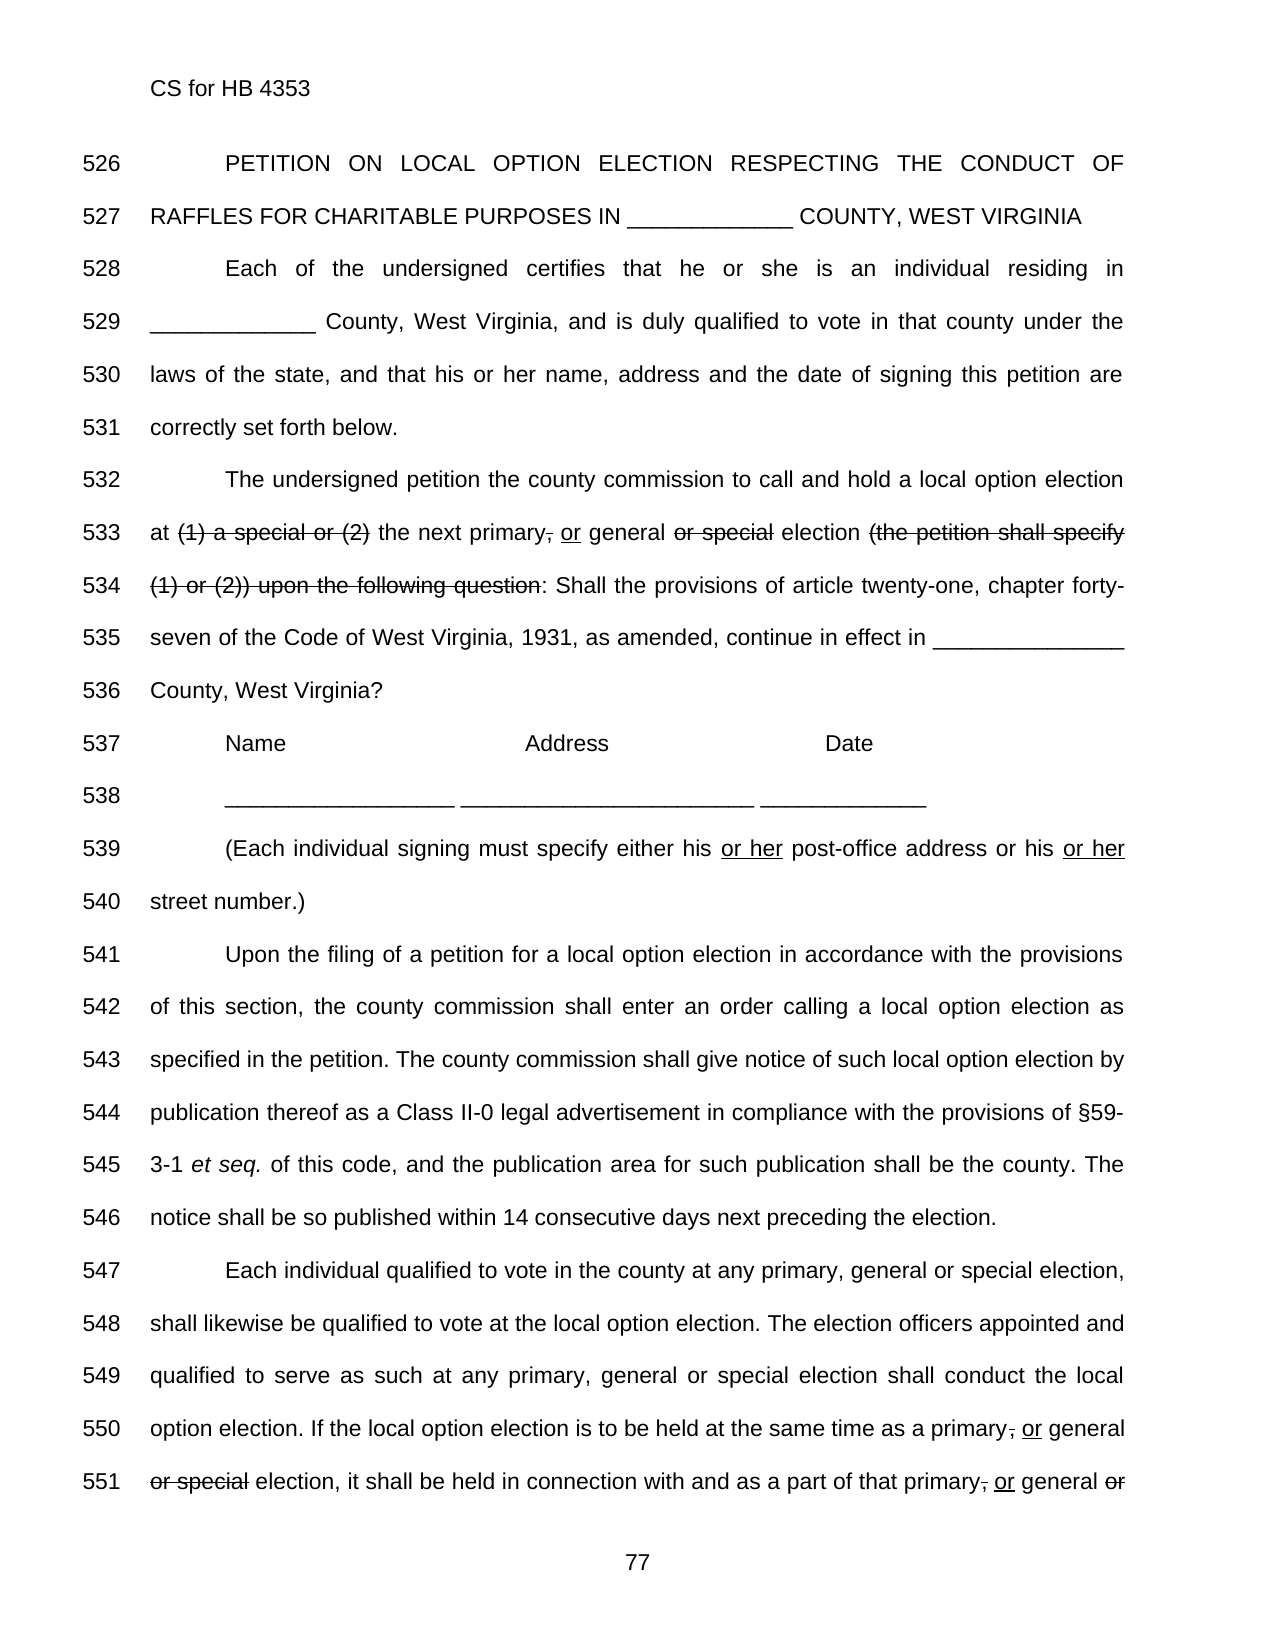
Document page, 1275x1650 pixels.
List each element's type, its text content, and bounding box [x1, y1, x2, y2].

text The undersigned petition the county commission to call and hold a local option election at (1) a special or (2) the next primary, or general or special election (the petition shall specify (1) or (2)) upon the following question: Shall the provisions of article twenty-one, chapter forty-seven of the Code of West Virginia, 1931, as amended, continue in effect in _______________ County, West Virginia? [150, 466, 1125, 703]
text __________________ _______________________ _____________ [150, 782, 1125, 809]
text Upon the filing of a petition for a local option election in accordance with the provisions of this section, the county commission shall enter an order calling a local option election as specified in the petition. The county commission shall give notice of such local option election by publication thereof as a Class II-0 legal advertisement in compliance with the provisions of §59-3-1 et seq. of this code, and the publication area for such publication shall be the county. The notice shall be so published within 14 consecutive days next preceding the election. [150, 941, 1125, 1231]
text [150, 1257, 1125, 1494]
text Name Address Date [150, 730, 1125, 756]
text Each of the undersigned certifies that he or she is an individual residing in _____________ County, West Virginia, and is duly qualified to vote in that county under the laws of the state, and that his or her name, address and the date of signing this petition are correctly set forth below. [150, 255, 1125, 440]
text PETITION ON LOCAL OPTION ELECTION RESPECTING THE CONDUCT OF RAFFLES FOR CHARITABLE PURPOSES IN _____________ COUNTY, WEST VIRGINIA [150, 150, 1125, 229]
text (Each individual signing must specify either his or her post-office address or his or her street number.) [150, 835, 1125, 914]
